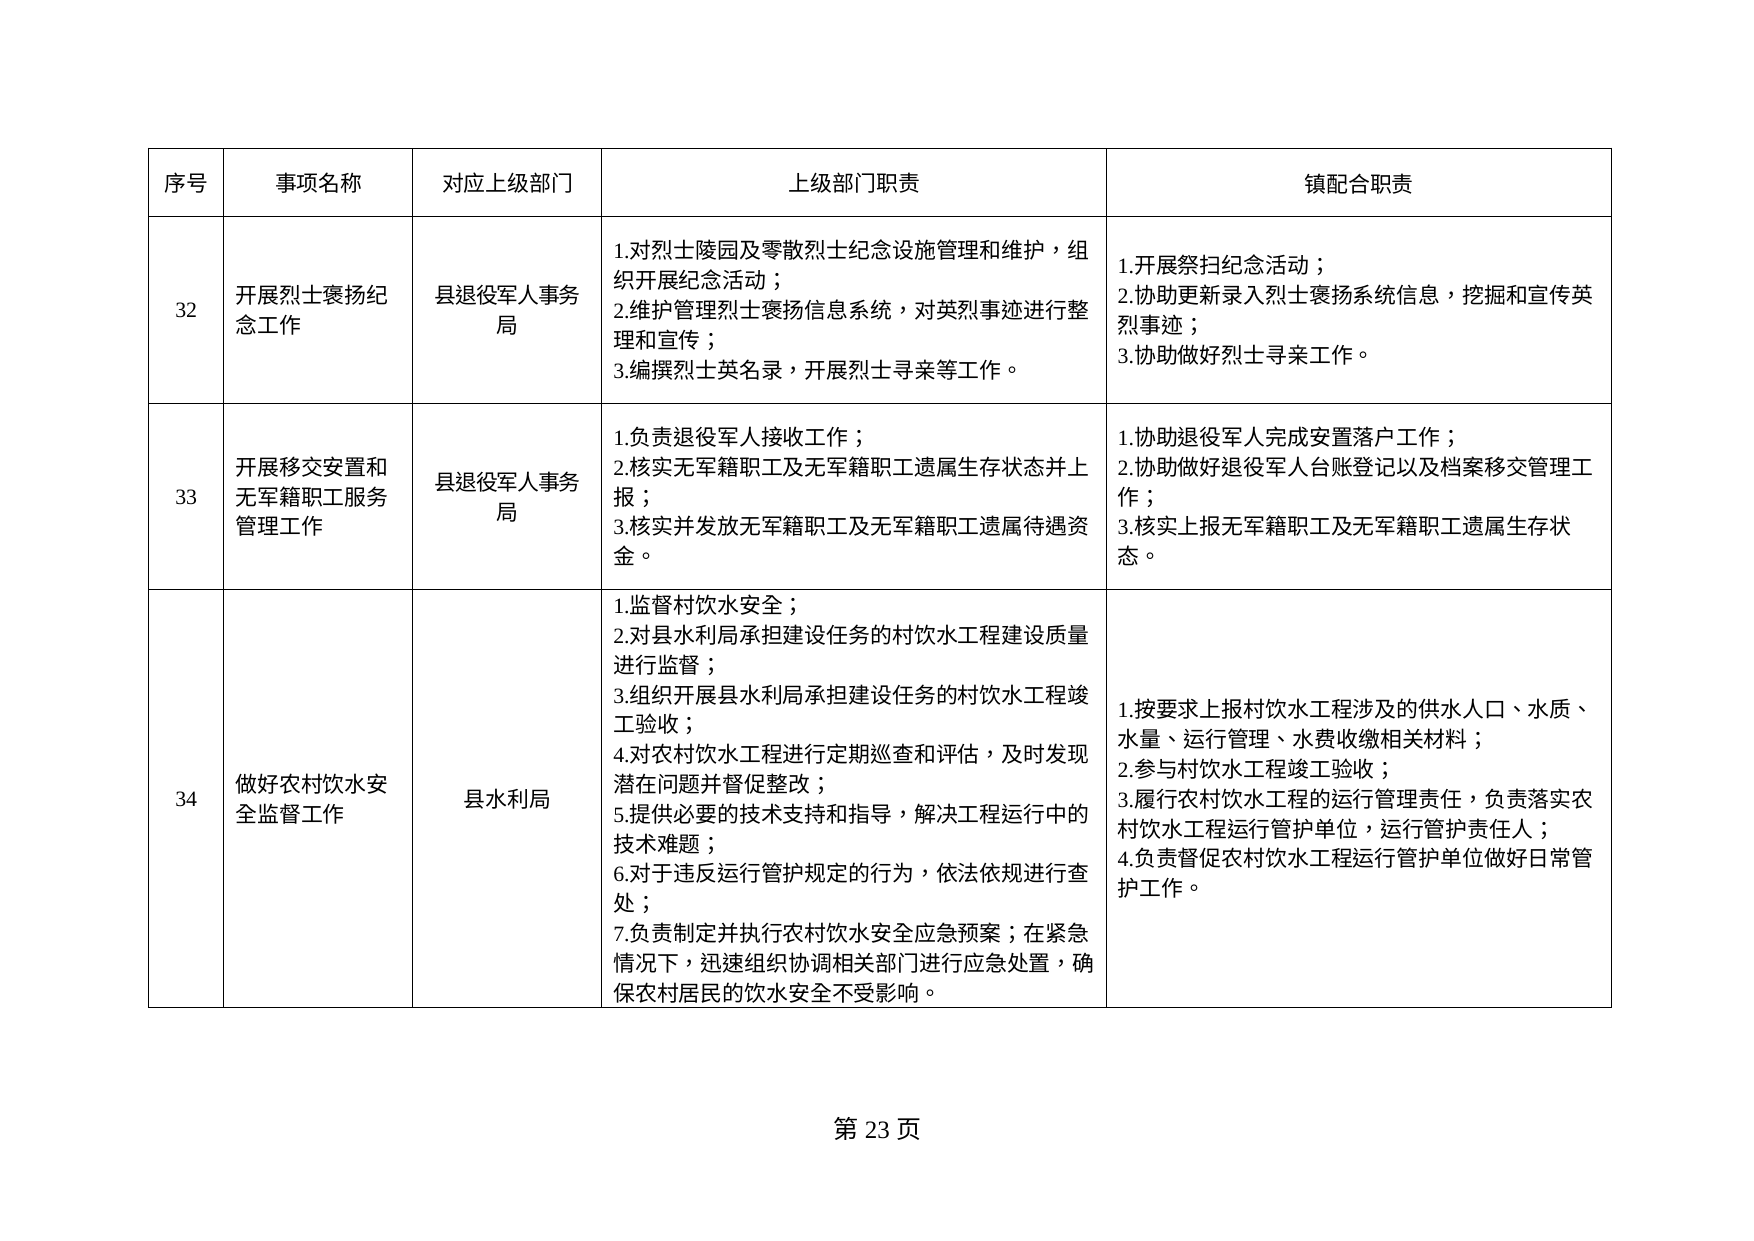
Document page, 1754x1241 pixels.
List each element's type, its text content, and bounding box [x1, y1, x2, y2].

table_cell 34 [149, 590, 223, 1007]
table_cell 县水利局 [413, 590, 601, 1007]
table_cell 1.开展祭扫纪念活动； 2.协助更新录入烈士褒扬系统信息，挖掘和宣传英烈事迹； 3.协助做好烈士寻亲工作。 [1107, 217, 1611, 403]
table_cell 1.按要求上报村饮水工程涉及的供水人口、水质、水量、运行管理、水费收缴相关材料； 2.参与村饮水工程竣工验收； 3.履行农村饮水工程的运行管理责任，负责落实农村饮水工程运行管护单位，运行管护责任人； 4.负责督促农村饮水工程运行管护单位做好日常管护工作。 [1107, 590, 1611, 1007]
table_header 对应上级部门 [413, 149, 601, 216]
table_cell 1.负责退役军人接收工作； 2.核实无军籍职工及无军籍职工遗属生存状态并上报； 3.核实并发放无军籍职工及无军籍职工遗属待遇资金。 [602, 404, 1106, 589]
table_cell 县退役军人事务局 [413, 404, 601, 589]
table_cell 1.监督村饮水安全； 2.对县水利局承担建设任务的村饮水工程建设质量进行监督； 3.组织开展县水利局承担建设任务的村饮水工程竣工验收； 4.对农村饮水工程进行定期巡查和评估，及时发现潜在问题并督促整改； 5.提供必要的技术支持和指导，解决工程运行中的技术难题； 6.对于违反运行管护规定的行为，依法依规进行查处； 7.负责制定并执行农村饮水安全应急预案；在紧急情况下，迅速组织协调相关部门进行应急处置，确保农村居民的饮水安全不受影响。 [602, 590, 1106, 1007]
table_header 序号 [149, 149, 223, 216]
table_cell 1.对烈士陵园及零散烈士纪念设施管理和维护，组织开展纪念活动； 2.维护管理烈士褒扬信息系统，对英烈事迹进行整理和宣传； 3.编撰烈士英名录，开展烈士寻亲等工作。 [602, 217, 1106, 403]
table_cell 1.协助退役军人完成安置落户工作； 2.协助做好退役军人台账登记以及档案移交管理工作； 3.核实上报无军籍职工及无军籍职工遗属生存状态。 [1107, 404, 1611, 589]
table_cell 33 [149, 404, 223, 589]
table_header 上级部门职责 [602, 149, 1106, 216]
table_cell 开展移交安置和无军籍职工服务管理工作 [224, 404, 412, 589]
table_cell 开展烈士褒扬纪念工作 [224, 217, 412, 403]
table_cell 县退役军人事务局 [413, 217, 601, 403]
table_cell 32 [149, 217, 223, 403]
table_header 镇配合职责 [1107, 149, 1611, 216]
table_header 事项名称 [224, 149, 412, 216]
table_cell 做好农村饮水安全监督工作 [224, 590, 412, 1007]
